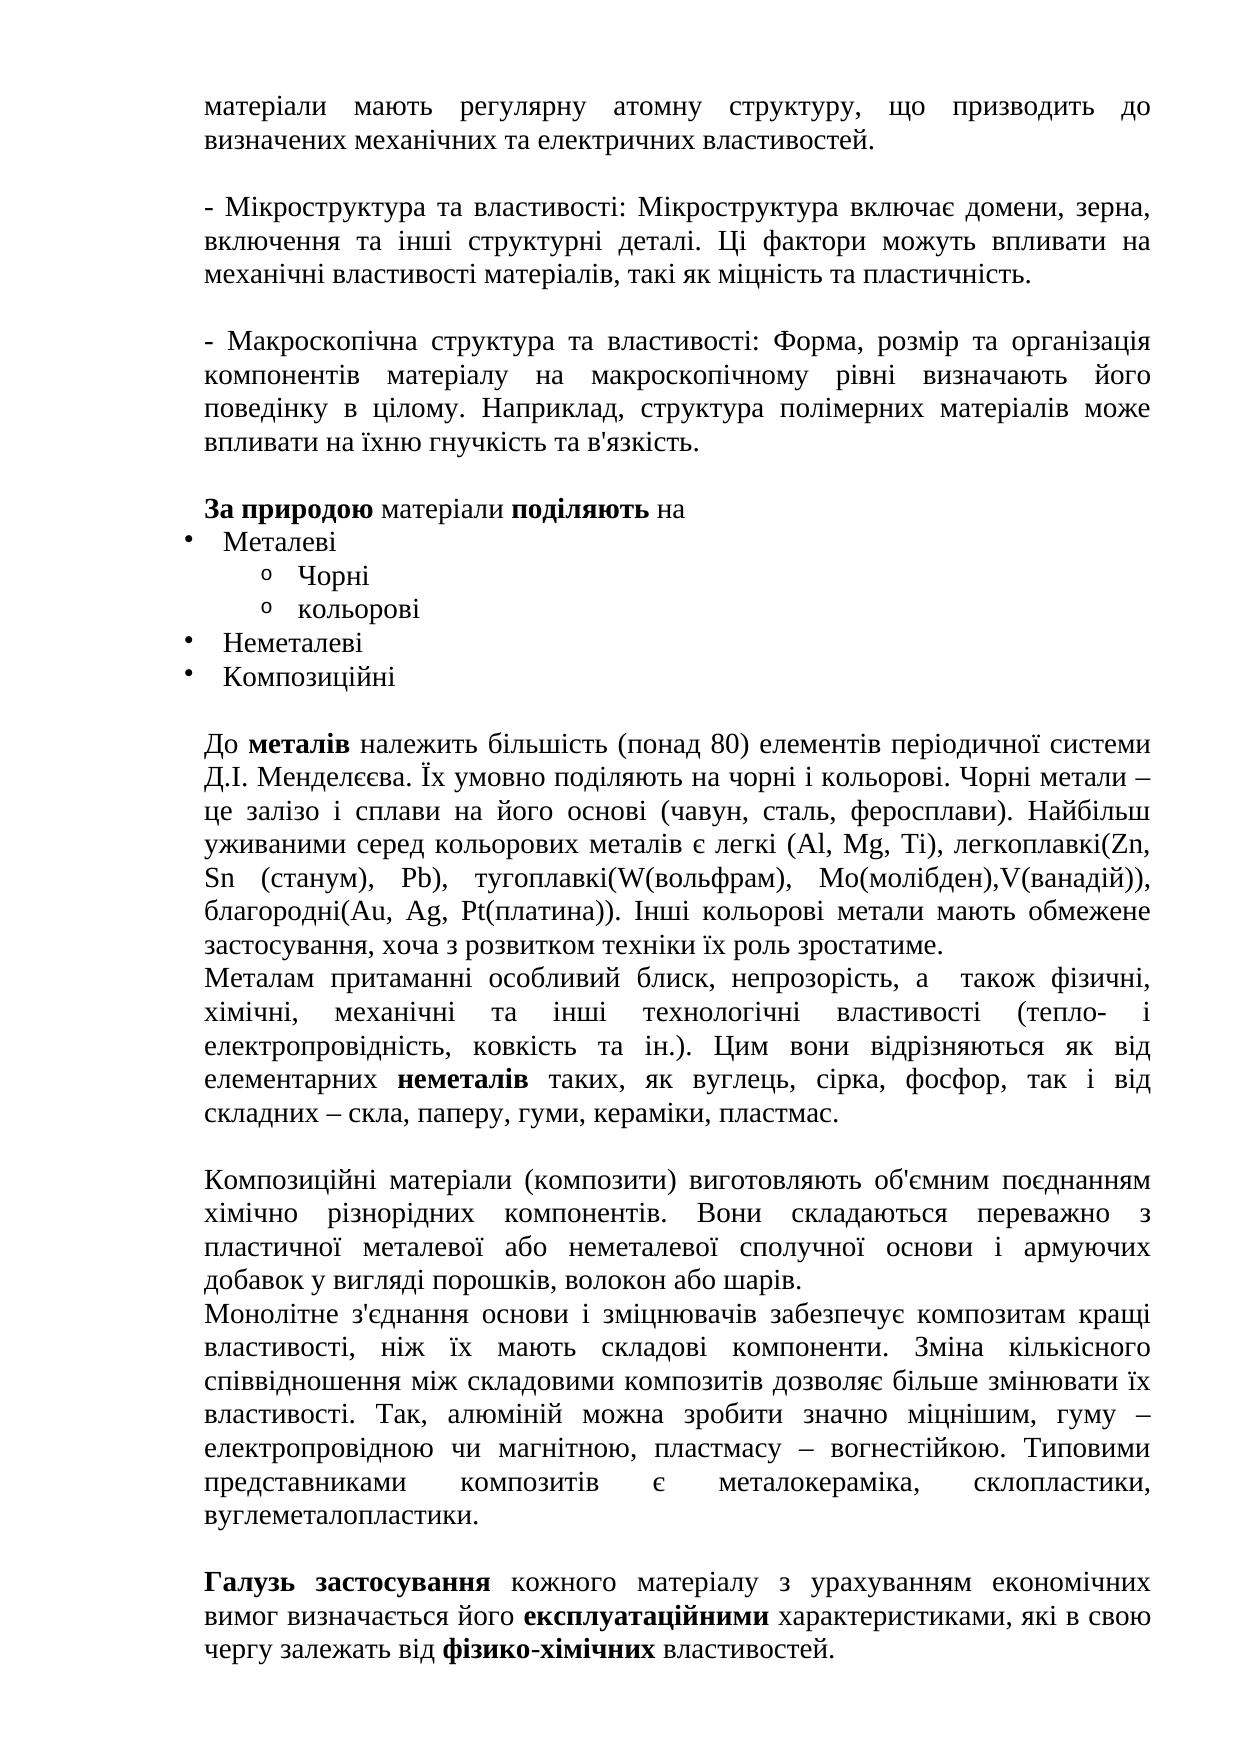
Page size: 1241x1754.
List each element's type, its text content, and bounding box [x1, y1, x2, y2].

text Металам притаманні особливий блиск, непрозорість, а також фізичні, хімічні, механічні та інші технологічні властивості (тепло- і електропровідність, ковкість та ін.). Цим вони відрізняються як від елементарних неметалів таких, як вуглець, сірка, фосфор, так і від складних – скла, паперу, гуми, кераміки, пластмас. [204, 961, 1152, 1128]
text - Макроскопічна структура та властивості: Форма, розмір та організація компонентів матеріалу на макроскопічному рівні визначають його поведінку в цілому. Наприклад, структура полімерних матеріалів може впливати на їхню гнучкість та в'язкість. [204, 323, 1152, 457]
list Металеві [185, 524, 1152, 558]
text До металів належить більшість (понад 80) елементів періодичної системи Д.І. Менделєєва. Їх умовно поділяють на чорні і кольорові. Чорні метали – це залізо і сплави на його основі (чавун, сталь, феросплави). Найбільш уживаними серед кольорових металів є легкі (Al, Mg, Ti), легкоплавкі(Zn, Sn (станум), Pb), тугоплавкі(W(вольфрам), Mo(молібден),V(ванадій)), благородні(Au, Ag, Pt(платина)). Інші кольорові метали мають обмежене застосування, хоча з розвитком техніки їх роль зростатиме. [204, 726, 1152, 961]
text - Мікроструктура та властивості: Мікроструктура включає домени, зерна, включення та інші структурні деталі. Ці фактори можуть впливати на механічні властивості матеріалів, такі як міцність та пластичність. [204, 189, 1152, 290]
text Композиційні матеріали (композити) виготовляють об'ємним поєднанням хімічно різнорідних компонентів. Вони складаються переважно з пластичної металевої або неметалевої сполучної основи і армуючих добавок у вигляді порошків, волокон або шарів. [204, 1162, 1152, 1296]
list кольорові [260, 592, 1152, 625]
list Неметалеві [185, 625, 1152, 659]
text Галузь застосування кожного матеріалу з урахуванням економічних вимог визначається його експлуатаційними характеристиками, які в свою чергу залежать від фізико-хімічних властивостей. [204, 1564, 1152, 1665]
list Чорні [260, 558, 1152, 592]
text За природою матеріали поділяють на [204, 491, 1152, 524]
text Монолітне з'єднання основи і зміцнювачів забезпечує композитам кращі властивості, ніж їх мають складові компоненти. Зміна кількісного співвідношення між складовими композитів дозволяє більше змінювати їх властивості. Так, алюміній можна зробити значно міцнішим, гуму – електропровідною чи магнітною, пластмасу – вогнестійкою. Типовими представниками композитів є металокераміка, склопластики, вуглеметалопластики. [204, 1296, 1152, 1531]
list Композиційні [185, 659, 1152, 692]
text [204, 88, 1152, 156]
